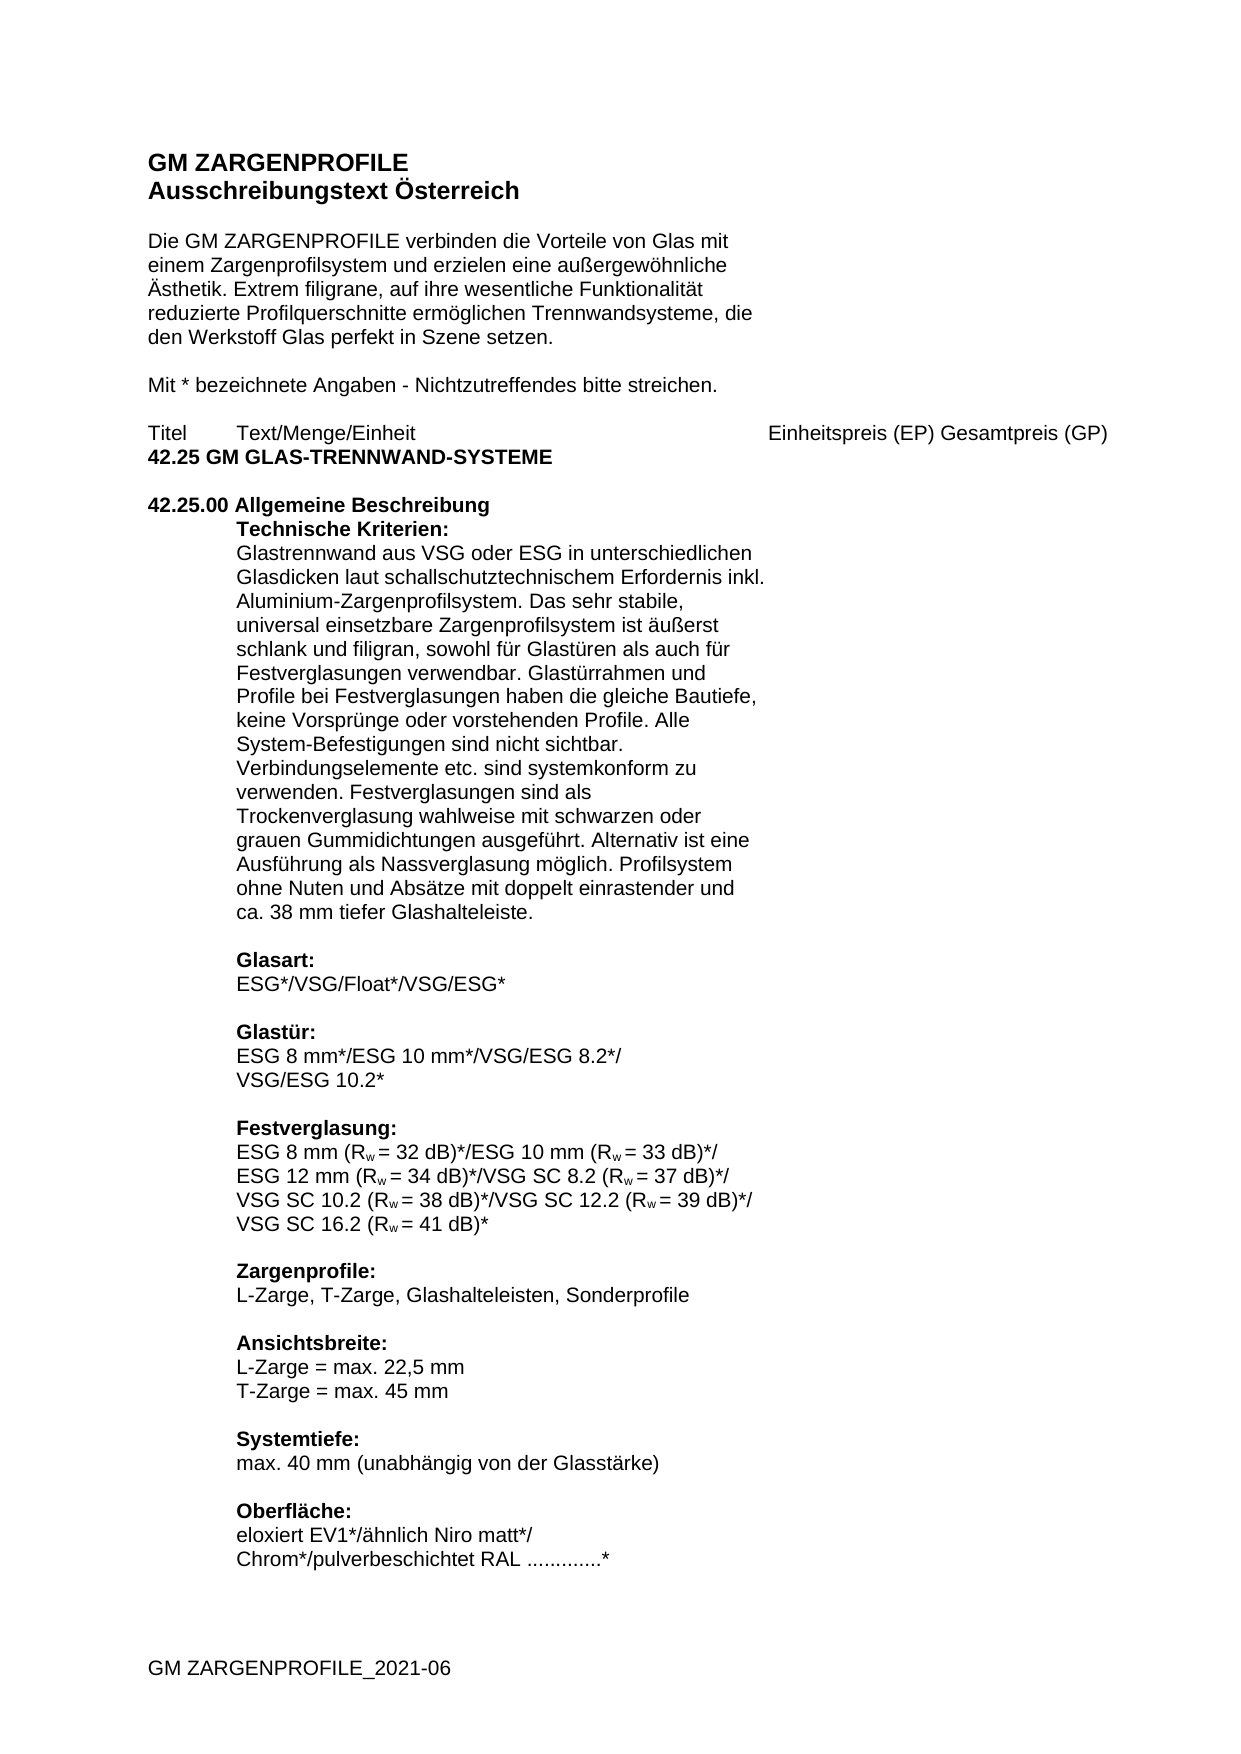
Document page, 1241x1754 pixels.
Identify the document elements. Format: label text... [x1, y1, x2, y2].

text L-Zarge = max. 22,5 mm [236, 1355, 768, 1379]
text L-Zarge, T-Zarge, Glashalteleisten, Sonderprofile [236, 1283, 768, 1307]
text Ansichtsbreite: [236, 1331, 768, 1355]
text Technische Kriterien: [236, 517, 768, 541]
text VSG SC 10.2 (Rw = 38 dB)*/VSG SC 12.2 (Rw = 39 dB)*/ [236, 1187, 768, 1211]
text Chrom*/pulverbeschichtet RAL .............* [236, 1547, 768, 1571]
text Mit * bezeichnete Angaben - Nichtzutreffendes bitte streichen. [148, 373, 812, 397]
text GM ZARGENPROFILE [148, 148, 768, 176]
text ESG*/VSG/Float*/VSG/ESG* [236, 972, 768, 996]
text Systemtiefe: [236, 1427, 768, 1451]
text T-Zarge = max. 45 mm [236, 1379, 768, 1403]
text Die GM ZARGENPROFILE verbinden die Vorteile von Glas mit einem Zargenprofilsystem und erzielen eine außergewöhnliche Ästhetik. Extrem filigrane, auf ihre wesentliche Funktionalität reduzierte Profilquerschnitte ermöglichen Trennwandsysteme, die den Werkstoff Glas perfekt in Szene setzen. [148, 229, 768, 349]
text Zargenprofile: [236, 1259, 768, 1283]
text 42.25.00 Allgemeine Beschreibung [148, 493, 768, 517]
text Glasart: [236, 948, 768, 972]
text Titel Text/Menge/Einheit Einheitspreis (EP) Gesamtpreis (GP) [148, 421, 1152, 445]
text Glastür: [236, 1020, 768, 1044]
text 42.25 GM GLAS-TRENNWAND-SYSTEME [148, 445, 812, 469]
text Glastrennwand aus VSG oder ESG in unterschiedlichen Glasdicken laut schallschutztechnischem Erfordernis inkl. Aluminium-Zargenprofilsystem. Das sehr stabile, universal einsetzbare Zargenprofilsystem ist äußerst schlank und filigran, sowohl für Glastüren als auch für Festverglasungen verwendbar. Glastürrahmen und Profile bei Festverglasungen haben die gleiche Bautiefe, keine Vorsprünge oder vorstehenden Profile. Alle System-Befestigungen sind nicht sichtbar. Verbindungselemente etc. sind systemkonform zu verwenden. Festverglasungen sind als Trockenverglasung wahlweise mit schwarzen oder grauen Gummidichtungen ausgeführt. Alternativ ist eine Ausführung als Nassverglasung möglich. Profilsystem ohne Nuten und Absätze mit doppelt einrastender und ca. 38 mm tiefer Glashalteleiste. [236, 541, 768, 924]
text max. 40 mm (unabhängig von der Glasstärke) [236, 1451, 768, 1475]
text VSG SC 16.2 (Rw = 41 dB)* [236, 1211, 768, 1235]
text ESG 12 mm (Rw = 34 dB)*/VSG SC 8.2 (Rw = 37 dB)*/ [236, 1163, 768, 1187]
text Oberfläche: [236, 1499, 768, 1523]
text ESG 8 mm*/ESG 10 mm*/VSG/ESG 8.2*/ [236, 1044, 768, 1068]
text Ausschreibungstext Österreich [148, 176, 768, 205]
text eloxiert EV1*/ähnlich Niro matt*/ [236, 1523, 768, 1547]
text VSG/ESG 10.2* [236, 1068, 768, 1092]
text ESG 8 mm (Rw = 32 dB)*/ESG 10 mm (Rw = 33 dB)*/ [236, 1139, 768, 1163]
text Festverglasung: [236, 1116, 768, 1139]
